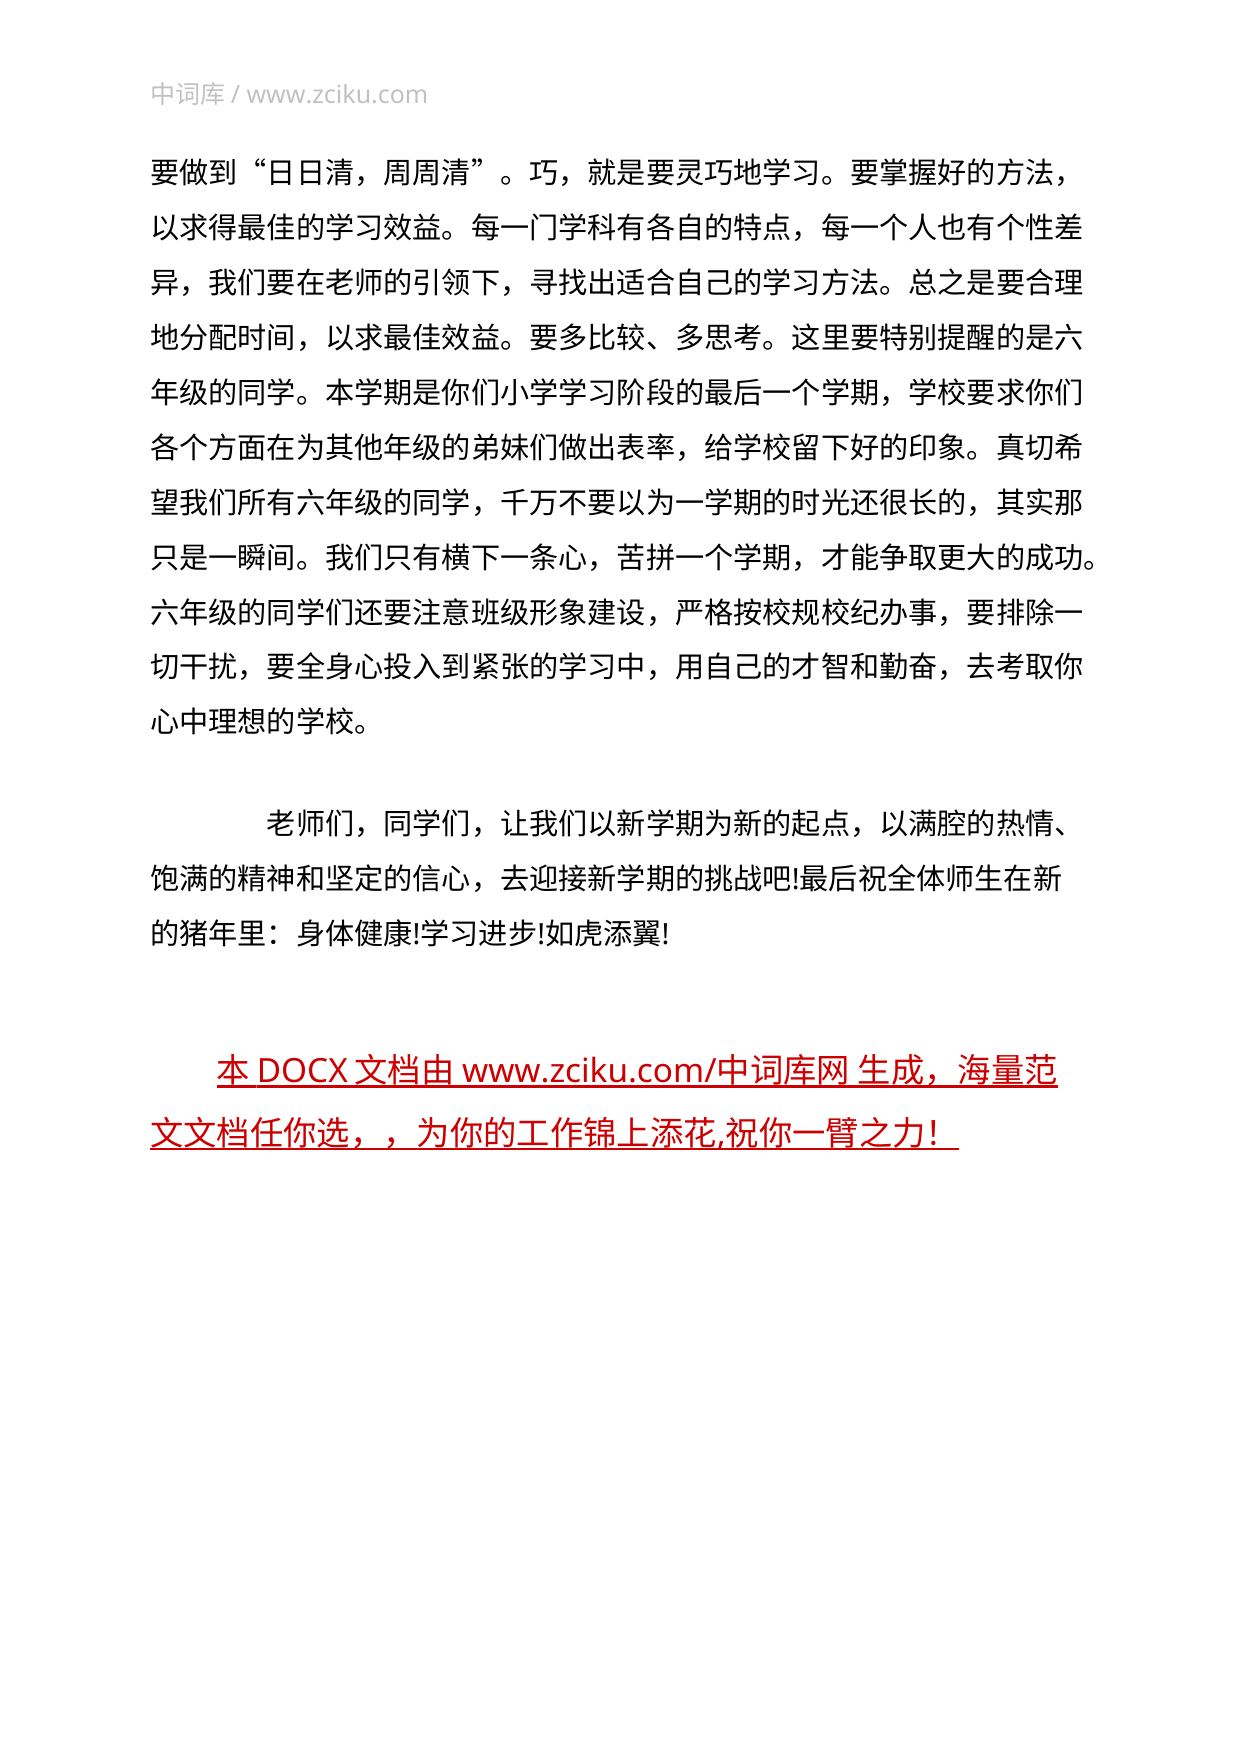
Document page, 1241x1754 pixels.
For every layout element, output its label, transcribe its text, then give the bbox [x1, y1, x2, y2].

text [150, 150, 1090, 741]
text 本DOCX文档由 www.zciku.com/中词库网 生成，海量范文文档任你选，，为你的工作锦上添花,祝你一臂之力！ [150, 1044, 1090, 1155]
text 老师们，同学们，让我们以新学期为新的起点，以满腔的热情、饱满的精神和坚定的信心，去迎接新学期的挑战吧!最后祝全体师生在新的猪年里：身体健康!学习进步!如虎添翼! [150, 801, 1090, 953]
